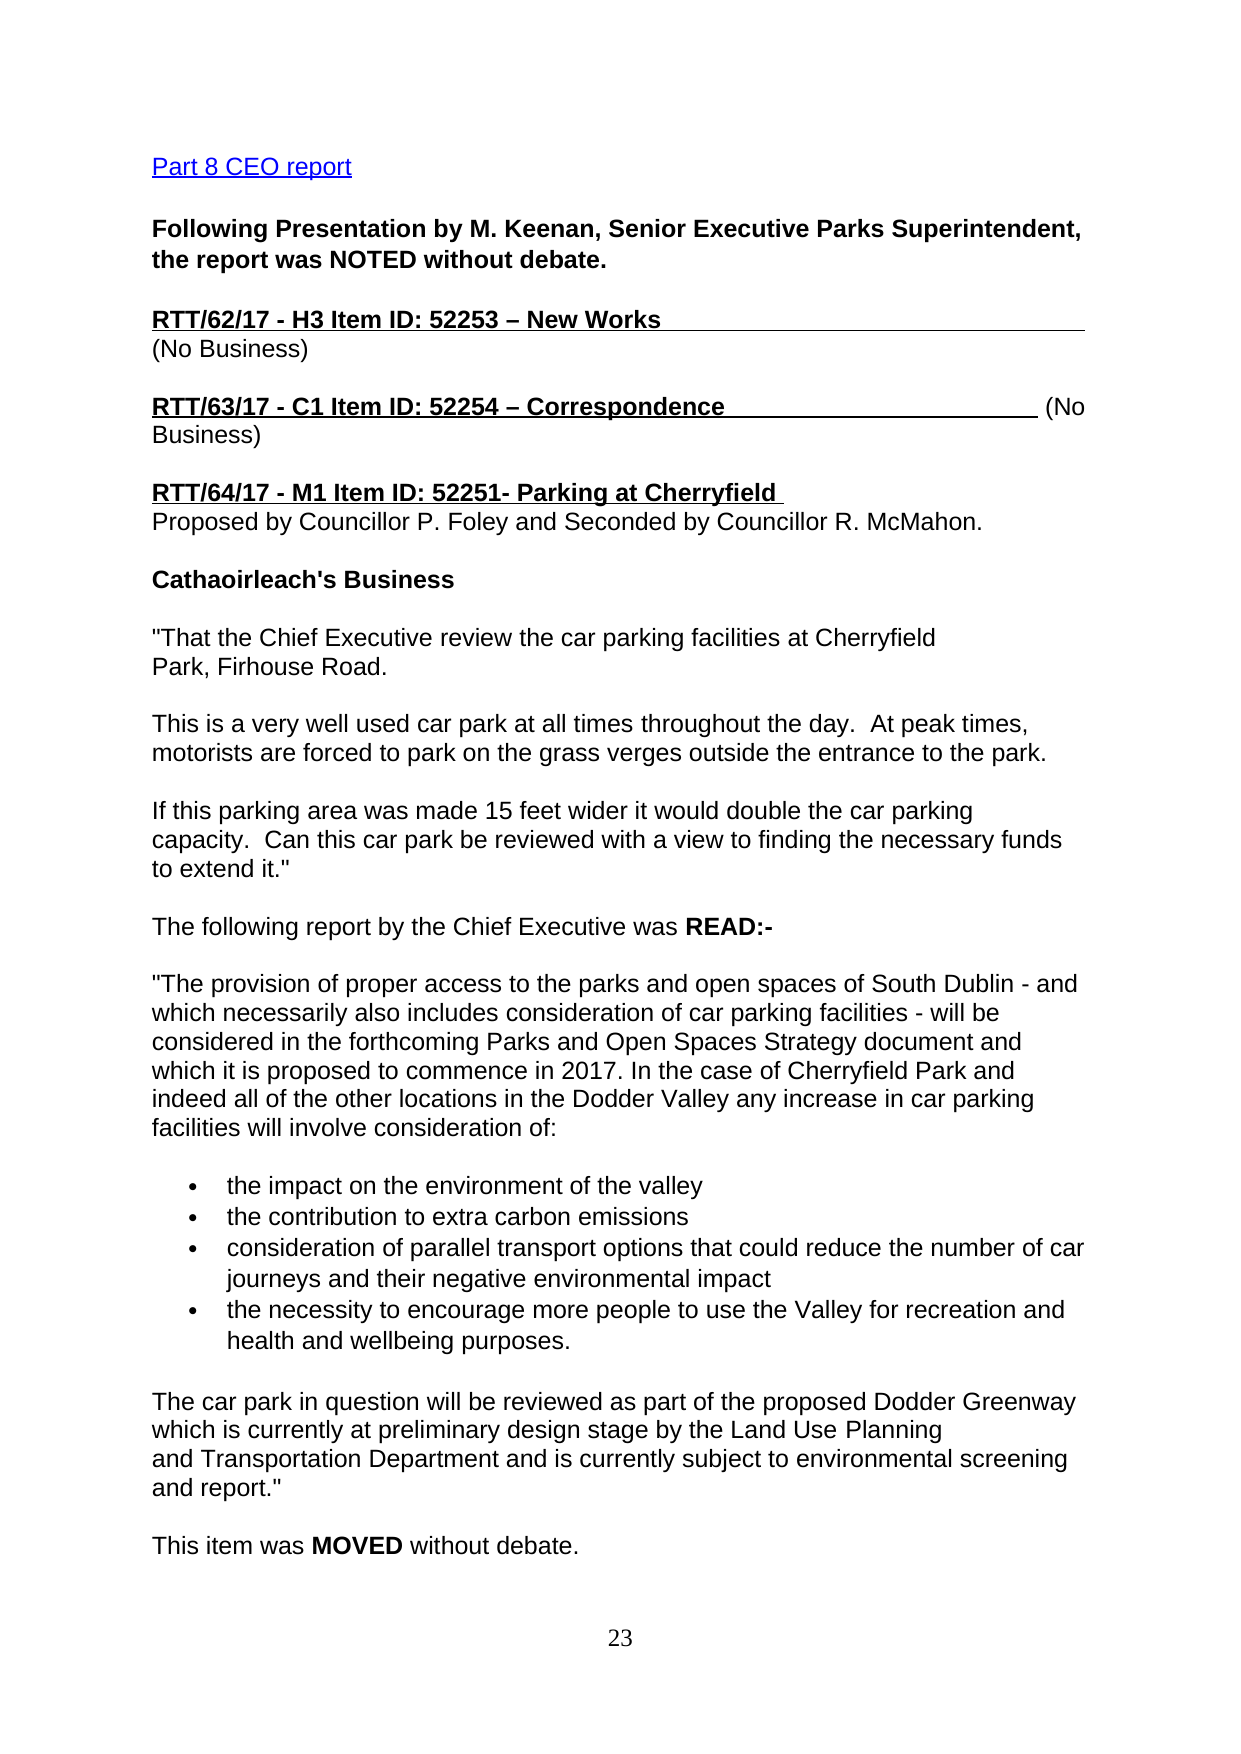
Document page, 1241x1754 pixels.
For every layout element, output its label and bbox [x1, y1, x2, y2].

table_header [150, 150, 1090, 1590]
